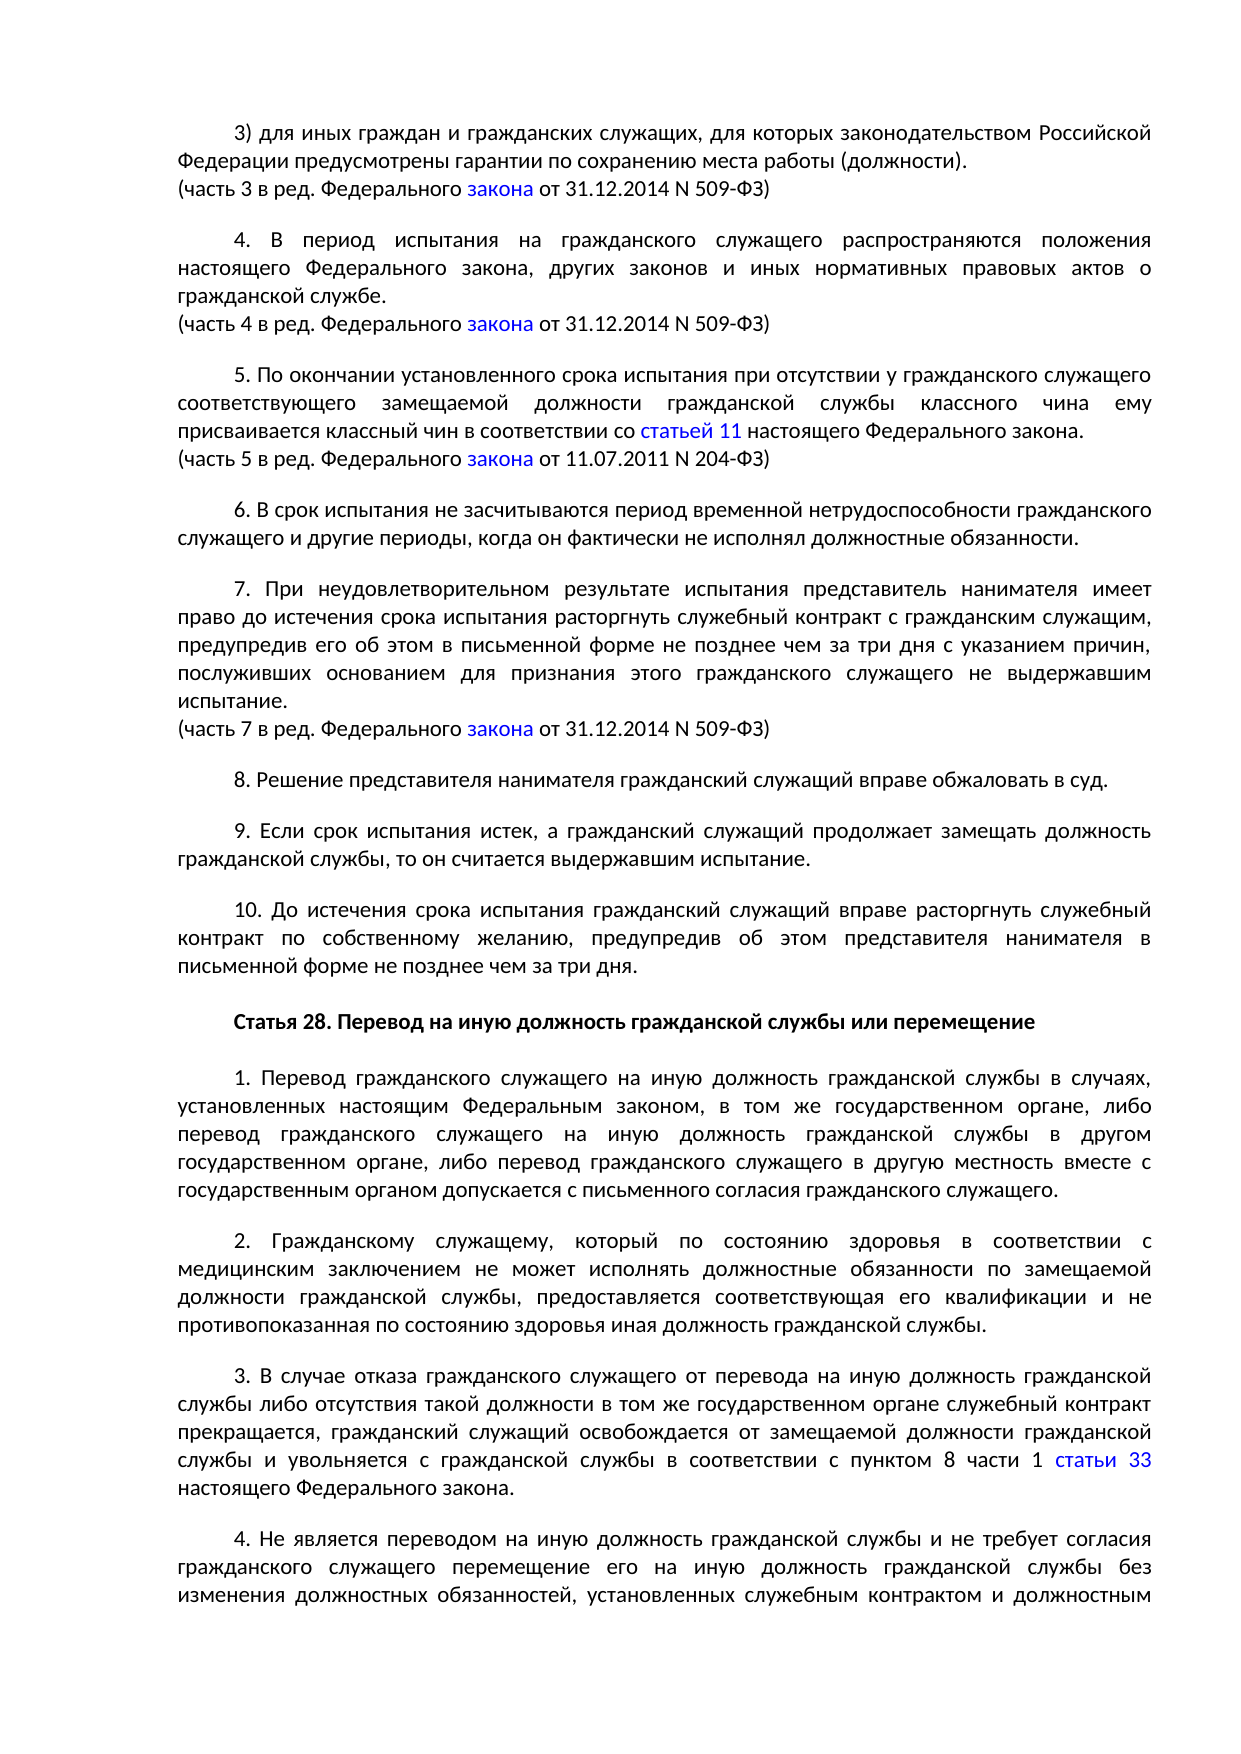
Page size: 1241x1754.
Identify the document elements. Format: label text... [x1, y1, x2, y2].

text 4. В период испытания на гражданского служащего распространяются положения настоящего Федерального закона, других законов и иных нормативных правовых актов о гражданской службе. [177, 225, 1152, 309]
text (часть 3 в ред. Федерального закона от 31.12.2014 N 509-ФЗ) [177, 174, 1152, 202]
text (часть 7 в ред. Федерального закона от 31.12.2014 N 509-ФЗ) [177, 714, 1152, 742]
title Статья 28. Перевод на иную должность гражданской службы или перемещение [177, 1007, 1152, 1035]
text (часть 4 в ред. Федерального закона от 31.12.2014 N 509-ФЗ) [177, 309, 1152, 337]
text 10. До истечения срока испытания гражданский служащий вправе расторгнуть служебный контракт по собственному желанию, предупредив об этом представителя нанимателя в письменной форме не позднее чем за три дня. [177, 895, 1152, 979]
text 2. Гражданскому служащему, который по состоянию здоровья в соответствии с медицинским заключением не может исполнять должностные обязанности по замещаемой должности гражданской службы, предоставляется соответствующая его квалификации и не противопоказанная по состоянию здоровья иная должность гражданской службы. [177, 1226, 1152, 1338]
text 8. Решение представителя нанимателя гражданский служащий вправе обжаловать в суд. [177, 765, 1152, 793]
text 6. В срок испытания не засчитываются период временной нетрудоспособности гражданского служащего и другие периоды, когда он фактически не исполнял должностные обязанности. [177, 495, 1152, 551]
text 9. Если срок испытания истек, а гражданский служащий продолжает замещать должность гражданской службы, то он считается выдержавшим испытание. [177, 816, 1152, 872]
text (часть 5 в ред. Федерального закона от 11.07.2011 N 204-ФЗ) [177, 444, 1152, 472]
text 3) для иных граждан и гражданских служащих, для которых законодательством Российской Федерации предусмотрены гарантии по сохранению места работы (должности). [177, 118, 1152, 174]
text 3. В случае отказа гражданского служащего от перевода на иную должность гражданской службы либо отсутствия такой должности в том же государственном органе служебный контракт прекращается, гражданский служащий освобождается от замещаемой должности гражданской службы и увольняется с гражданской службы в соответствии с пунктом 8 части 1 статьи 33 настоящего Федерального закона. [177, 1361, 1152, 1501]
text 1. Перевод гражданского служащего на иную должность гражданской службы в случаях, установленных настоящим Федеральным законом, в том же государственном органе, либо перевод гражданского служащего на иную должность гражданской службы в другом государственном органе, либо перевод гражданского служащего в другую местность вместе с государственным органом допускается с письменного согласия гражданского служащего. [177, 1063, 1152, 1203]
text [177, 1524, 1152, 1608]
text 7. При неудовлетворительном результате испытания представитель нанимателя имеет право до истечения срока испытания расторгнуть служебный контракт с гражданским служащим, предупредив его об этом в письменной форме не позднее чем за три дня с указанием причин, послуживших основанием для признания этого гражданского служащего не выдержавшим испытание. [177, 574, 1152, 714]
text 5. По окончании установленного срока испытания при отсутствии у гражданского служащего соответствующего замещаемой должности гражданской службы классного чина ему присваивается классный чин в соответствии со статьей 11 настоящего Федерального закона. [177, 360, 1152, 444]
